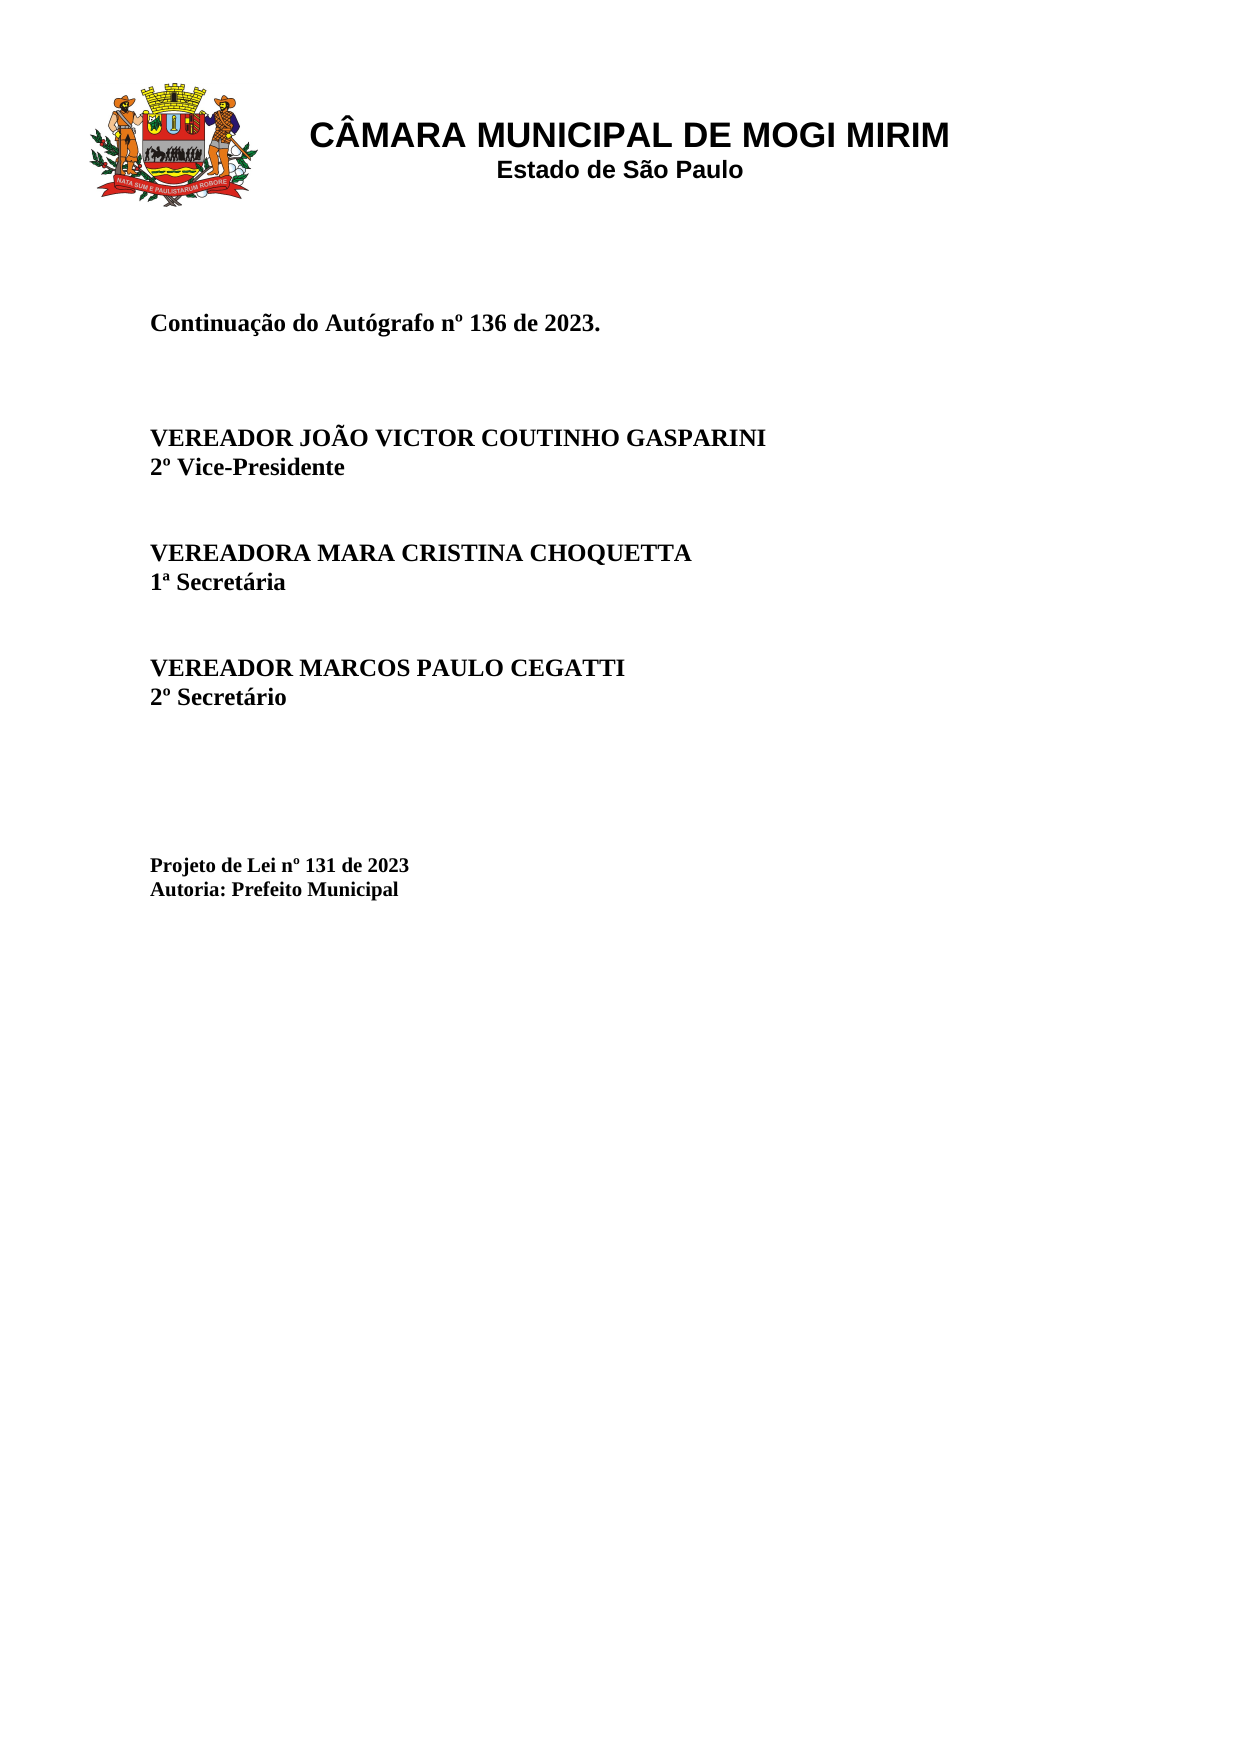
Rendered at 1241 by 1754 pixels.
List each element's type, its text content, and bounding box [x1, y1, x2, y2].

text 2º Vice-Presidente [150, 452, 1090, 481]
text Continuação do Autógrafo nº 136 de 2023. [150, 308, 1090, 337]
text VEREADORA MARA CRISTINA CHOQUETTA [150, 538, 1090, 567]
text VEREADOR MARCOS PAULO CEGATTI [150, 653, 1090, 682]
picture [88, 83, 259, 207]
text Projeto de Lei nº 131 de 2023 [150, 853, 1090, 877]
text Autoria: Prefeito Municipal [150, 877, 1090, 901]
text 1ª Secretária [150, 567, 1090, 596]
text VEREADOR JOÃO VICTOR COUTINHO GASPARINI [150, 423, 1090, 452]
text 2º Secretário [150, 682, 1090, 711]
